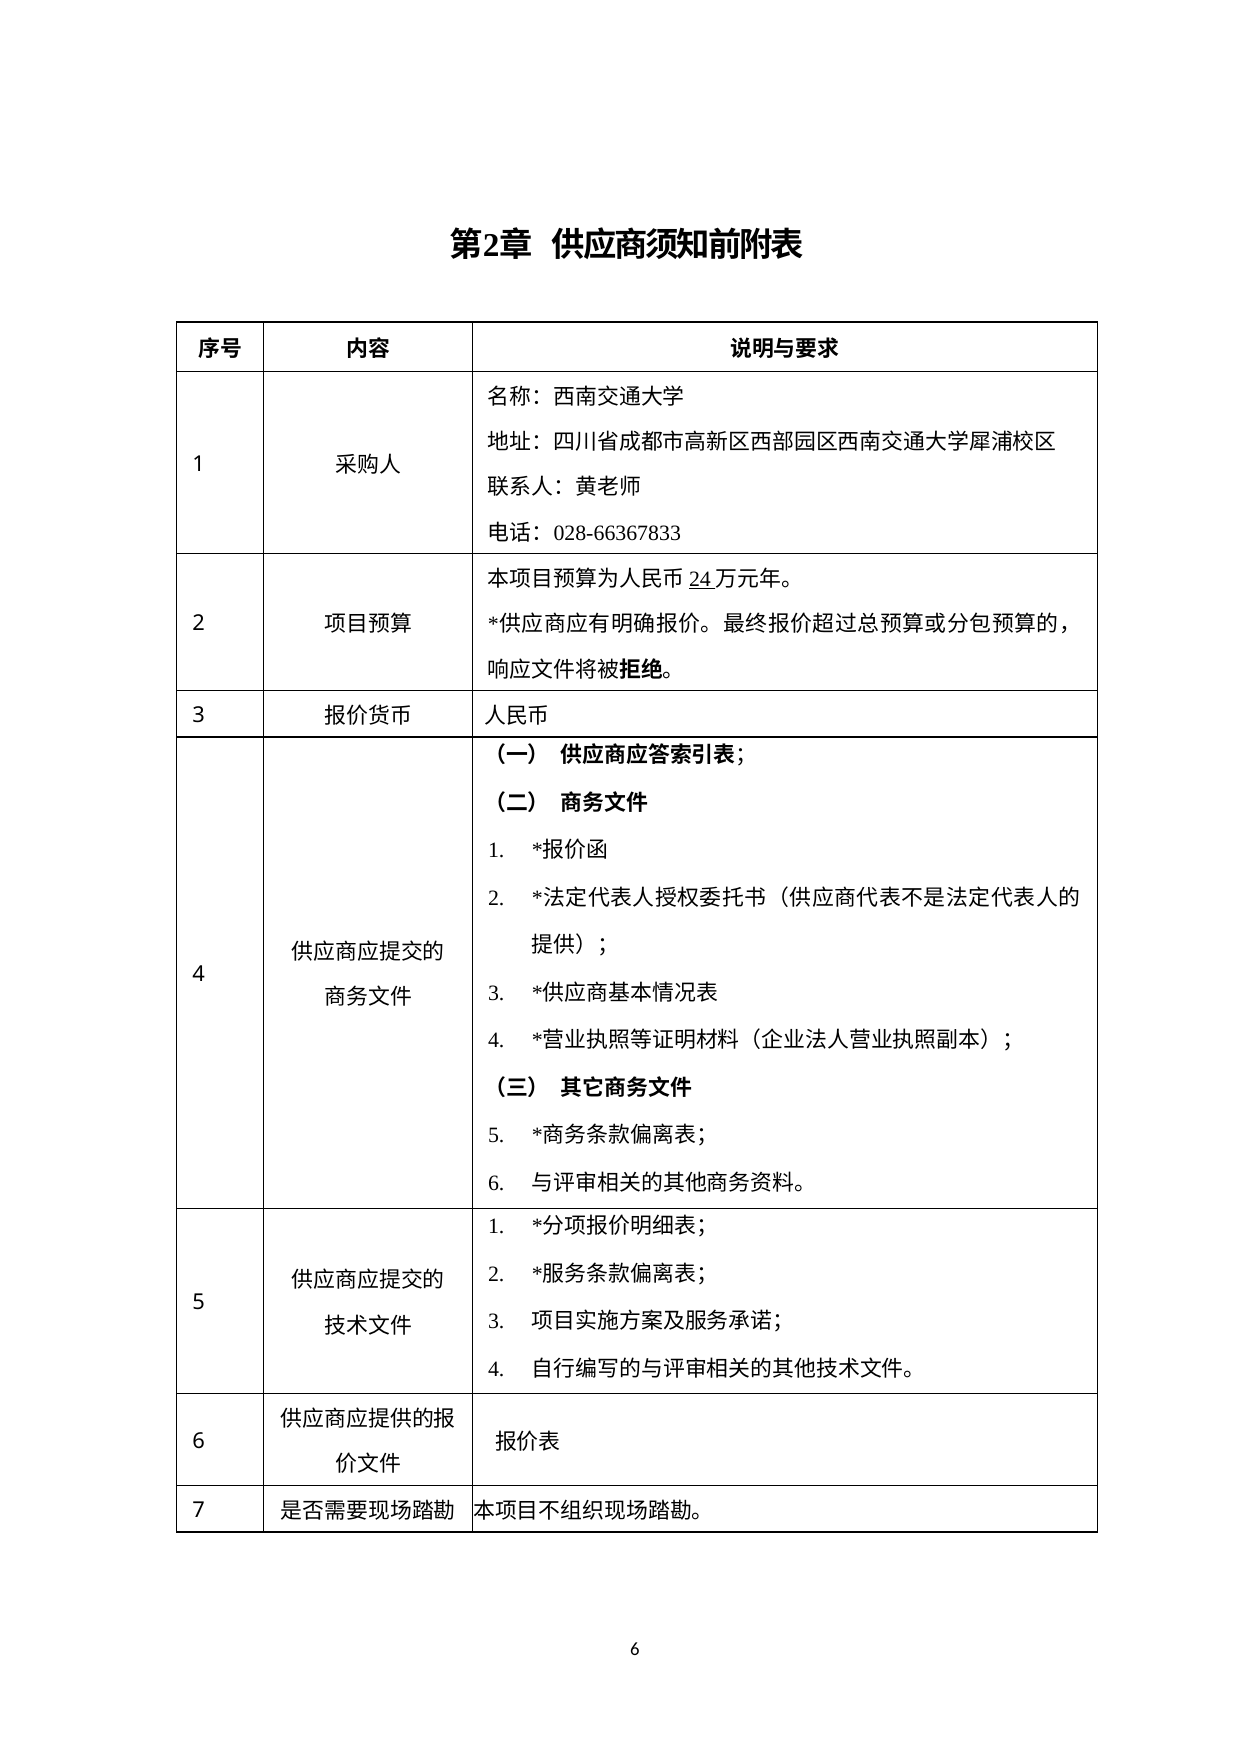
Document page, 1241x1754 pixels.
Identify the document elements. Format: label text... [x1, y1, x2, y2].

table_cell 项目预算 [264, 554, 472, 690]
table_header 内容 [264, 323, 472, 371]
table_cell 供应商应提供的报价文件 [264, 1394, 472, 1485]
table_cell 供应商应提交的 技术文件 [264, 1209, 472, 1393]
table_cell 本项目预算为人民币24万元年。 *供应商应有明确报价。最终报价超过总预算或分包预算的，响应文件将被拒绝。 [473, 554, 1097, 690]
subtitle 供应商须知前附表 [162, 196, 1092, 287]
table_cell 2 [177, 554, 263, 690]
table_cell 是否需要现场踏勘 [264, 1486, 472, 1531]
table_cell 报价货币 [264, 691, 472, 736]
table_cell 人民币 [473, 691, 1097, 736]
table_cell 11 [177, 738, 263, 1207]
table_cell 本项目不组织现场踏勘。 [473, 1486, 1097, 1531]
table_header 说明与要求 [473, 323, 1097, 371]
table_cell *分项报价明细表； *服务条款偏离表； 项目实施方案及服务承诺； 自行编写的与评审相关的其他技术文件。 [473, 1209, 1097, 1393]
table_cell 15 [177, 1486, 263, 1531]
table_cell [177, 372, 263, 553]
table_cell 供应商应答索引表； 商务文件 *报价函 *法定代表人授权委托书（供应商代表不是法定代表人的提供）； *供应商基本情况表 *营业执照等证明材料（企业法人营业执照副本）； 其它商务文件 *商务条款偏离表； 与评审相关的其他商务资料。 [473, 738, 1097, 1207]
table_header 序号 [177, 323, 263, 371]
table_cell 报价表 [473, 1394, 1097, 1485]
table_cell [177, 1394, 263, 1485]
table_cell 12 [177, 1209, 263, 1393]
table_cell [177, 691, 263, 736]
table_cell 名称：西南交通大学 地址：四川省成都市高新区西部园区西南交通大学犀浦校区 联系人：黄老师 电话：028-66367833 [473, 372, 1097, 553]
table_cell 采购人 [264, 372, 472, 553]
table_cell 供应商应提交的 商务文件 [264, 738, 472, 1207]
